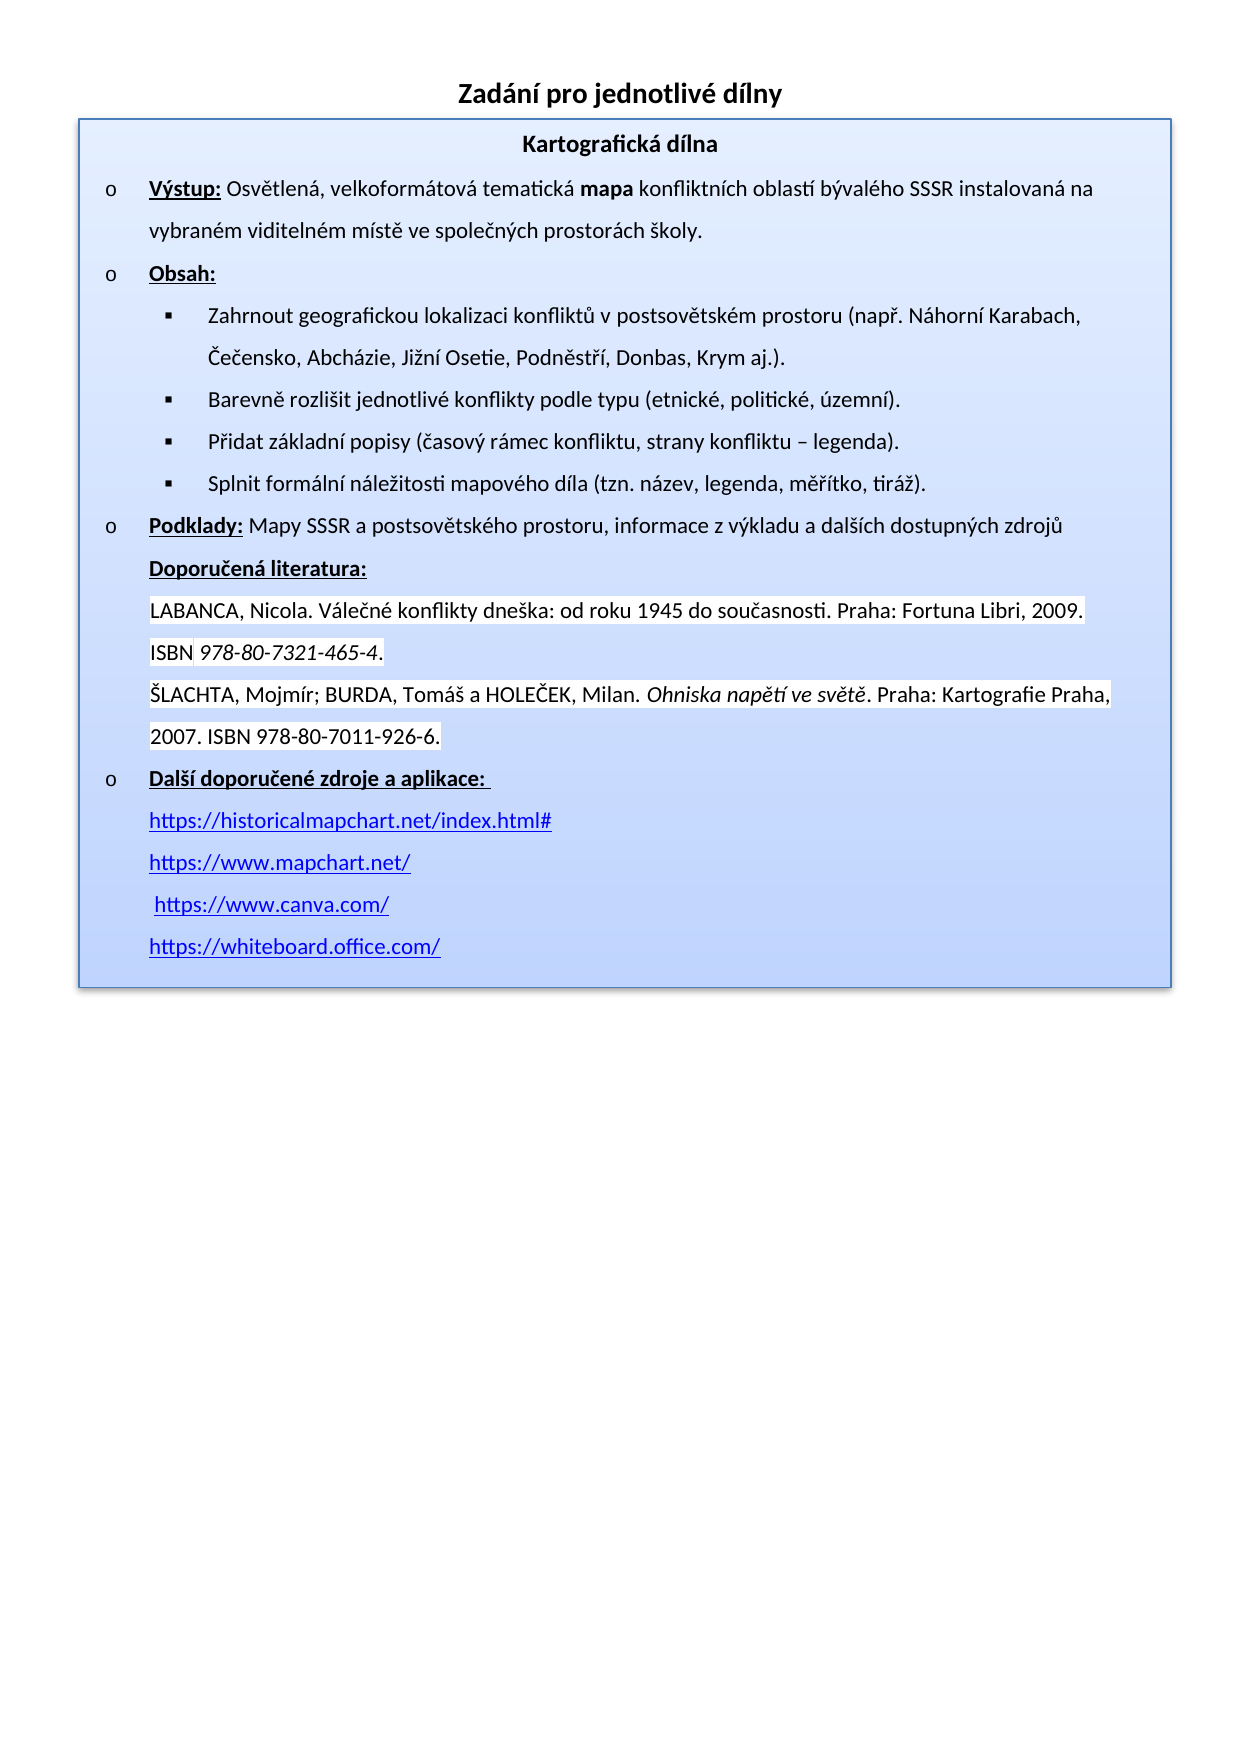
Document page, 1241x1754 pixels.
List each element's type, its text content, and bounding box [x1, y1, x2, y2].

text https://www.canva.com/ [149, 891, 1165, 918]
list ŠLACHTA, Mojmír; BURDA, Tomáš a HOLEČEK, Milan. Ohniska napětí ve světě. Praha: Kartografie Praha, 2007. ISBN 978-80-7011-926-6. [150, 680, 1165, 750]
list LABANCA, Nicola. Válečné konflikty dneška: od roku 1945 do současnosti. Praha: Fortuna Libri, 2009. ISBN 978-80-7321-465-4. [150, 596, 1165, 666]
list Další doporučené zdroje a aplikace: [104, 764, 1165, 792]
list Barevně rozlišit jednotlivé konflikty podle typu (etnické, politické, územní). [164, 385, 1165, 413]
list Splnit formální náležitosti mapového díla (tzn. název, legenda, měřítko, tiráž). [164, 469, 1165, 497]
list Podklady: Mapy SSSR a postsovětského prostoru, informace z výkladu a dalších dostupných zdrojů Doporučená literatura: [104, 511, 1165, 582]
text https://historicalmapchart.net/index.html# [149, 807, 1165, 834]
list Přidat základní popisy (časový rámec konfliktu, strany konfliktu – legenda). [164, 427, 1165, 455]
list Zahrnout geografickou lokalizaci konfliktů v postsovětském prostoru (např. Náhorní Karabach, Čečensko, Abcházie, Jižní Osetie, Podněstří, Donbas, Krym aj.). [164, 301, 1165, 371]
text Zadání pro jednotlivé dílny [75, 75, 1165, 111]
text https://whiteboard.office.com/ [149, 932, 1165, 961]
text Kartografická dílna [75, 128, 1165, 159]
text https://www.mapchart.net/ [149, 848, 1165, 877]
list Výstup: Osvětlená, velkoformátová tematická mapa konfliktních oblastí bývalého SSSR instalovaná na vybraném viditelném místě ve společných prostorách školy. [104, 174, 1165, 245]
list Obsah: [104, 259, 1165, 287]
